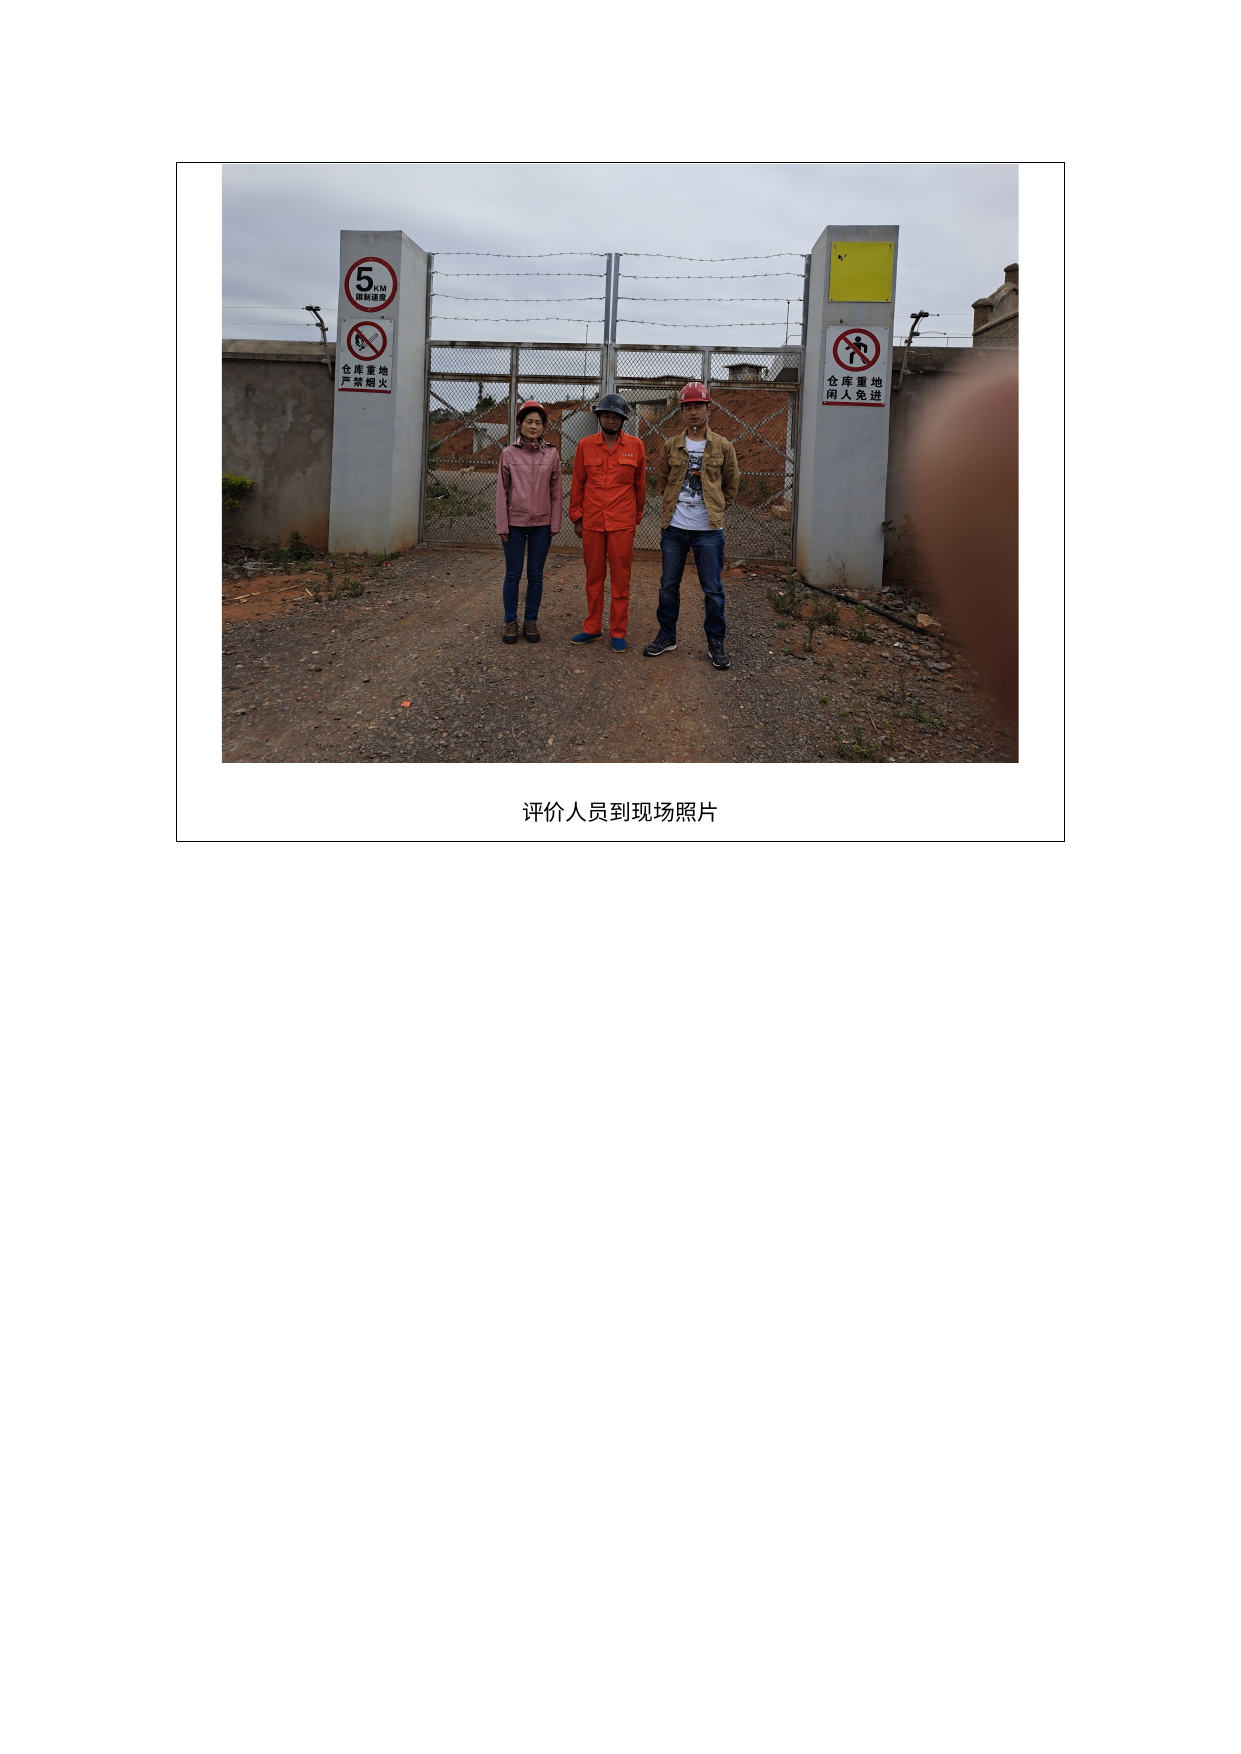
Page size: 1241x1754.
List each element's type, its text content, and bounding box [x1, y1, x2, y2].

picture [221, 164, 1019, 763]
table_cell 评价人员到现场照片 [177, 163, 1064, 841]
